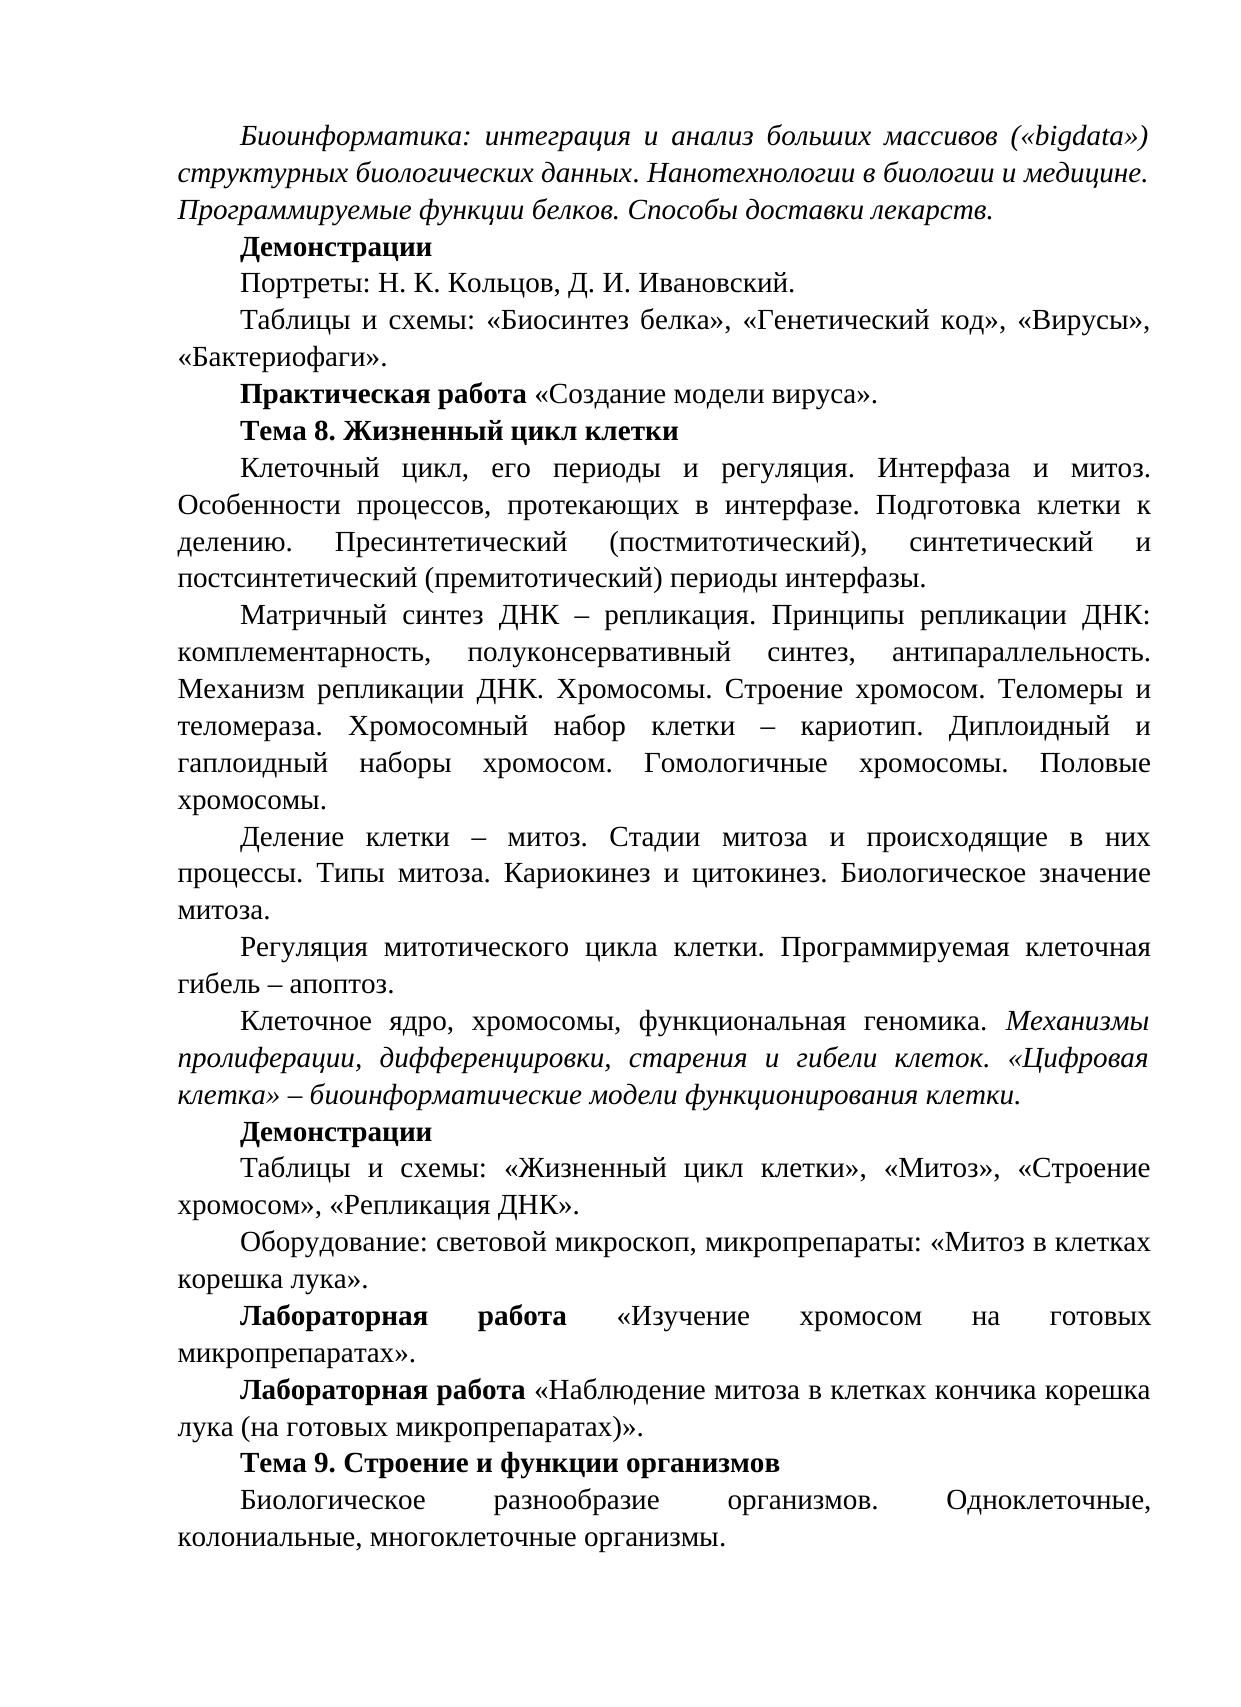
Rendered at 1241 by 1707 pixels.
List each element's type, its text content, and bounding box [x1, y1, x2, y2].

text Матричный синтез ДНК – репликация. Принципы репликации ДНК: комплементарность, полуконсервативный синтез, антипараллельность. Механизм репликации ДНК. Хромосомы. Строение хромосом. Теломеры и теломераза. Хромосомный набор клетки – кариотип. Диплоидный и гаплоидный наборы хромосом. Гомологичные хромосомы. Половые хромосомы. [177, 597, 1152, 815]
text Таблицы и схемы: «Биосинтез белка», «Генетический код», «Вирусы», «Бактериофаги». [177, 302, 1152, 373]
text Тема 8. Жизненный цикл клетки [177, 413, 1152, 447]
text Биологическое разнообразие организмов. Одноклеточные, колониальные, многоклеточные организмы. [177, 1482, 1152, 1553]
text Таблицы и схемы: «Жизненный цикл клетки», «Митоз», «Строение хромосом», «Репликация ДНК». [177, 1151, 1152, 1221]
text Деление клетки – митоз. Стадии митоза и происходящие в них процессы. Типы митоза. Кариокинез и цитокинез. Биологическое значение митоза. [177, 819, 1152, 926]
text Демонстрации [177, 1114, 1152, 1147]
text Тема 9. Строение и функции организмов [177, 1446, 1152, 1479]
text Регуляция митотического цикла клетки. Программируемая клеточная гибель – апоптоз. [177, 929, 1152, 1000]
text Лабораторная работа «Наблюдение митоза в клетках кончика корешка лука (на готовых микропрепаратах)». [177, 1372, 1152, 1442]
text Лабораторная работа «Изучение хромосом на готовых микропрепаратах». [177, 1298, 1152, 1368]
text Практическая работа «Создание модели вируса». [177, 376, 1152, 410]
text Клеточный цикл, его периоды и регуляция. Интерфаза и митоз. Особенности процессов, протекающих в интерфазе. Подготовка клетки к делению. Пресинтетический (постмитотический), синтетический и постсинтетический (премитотический) периоды интерфазы. [177, 450, 1152, 594]
text Клеточное ядро, хромосомы, функциональная геномика. Механизмы пролиферации, дифференцировки, старения и гибели клеток. «Цифровая клетка» – биоинформатические модели функционирования клетки. [177, 1003, 1152, 1110]
text Оборудование: световой микроскоп, микропрепараты: «Митоз в клетках корешка лука». [177, 1224, 1152, 1295]
text Портреты: Н. К. Кольцов, Д. И. Ивановский. [177, 266, 1152, 299]
text Биоинформатика: интеграция и анализ больших массивов («bigdata») структурных биологических данных. Нанотехнологии в биологии и медицине. Программируемые функции белков. Способы доставки лекарств. [177, 118, 1152, 225]
text Демонстрации [177, 229, 1152, 262]
